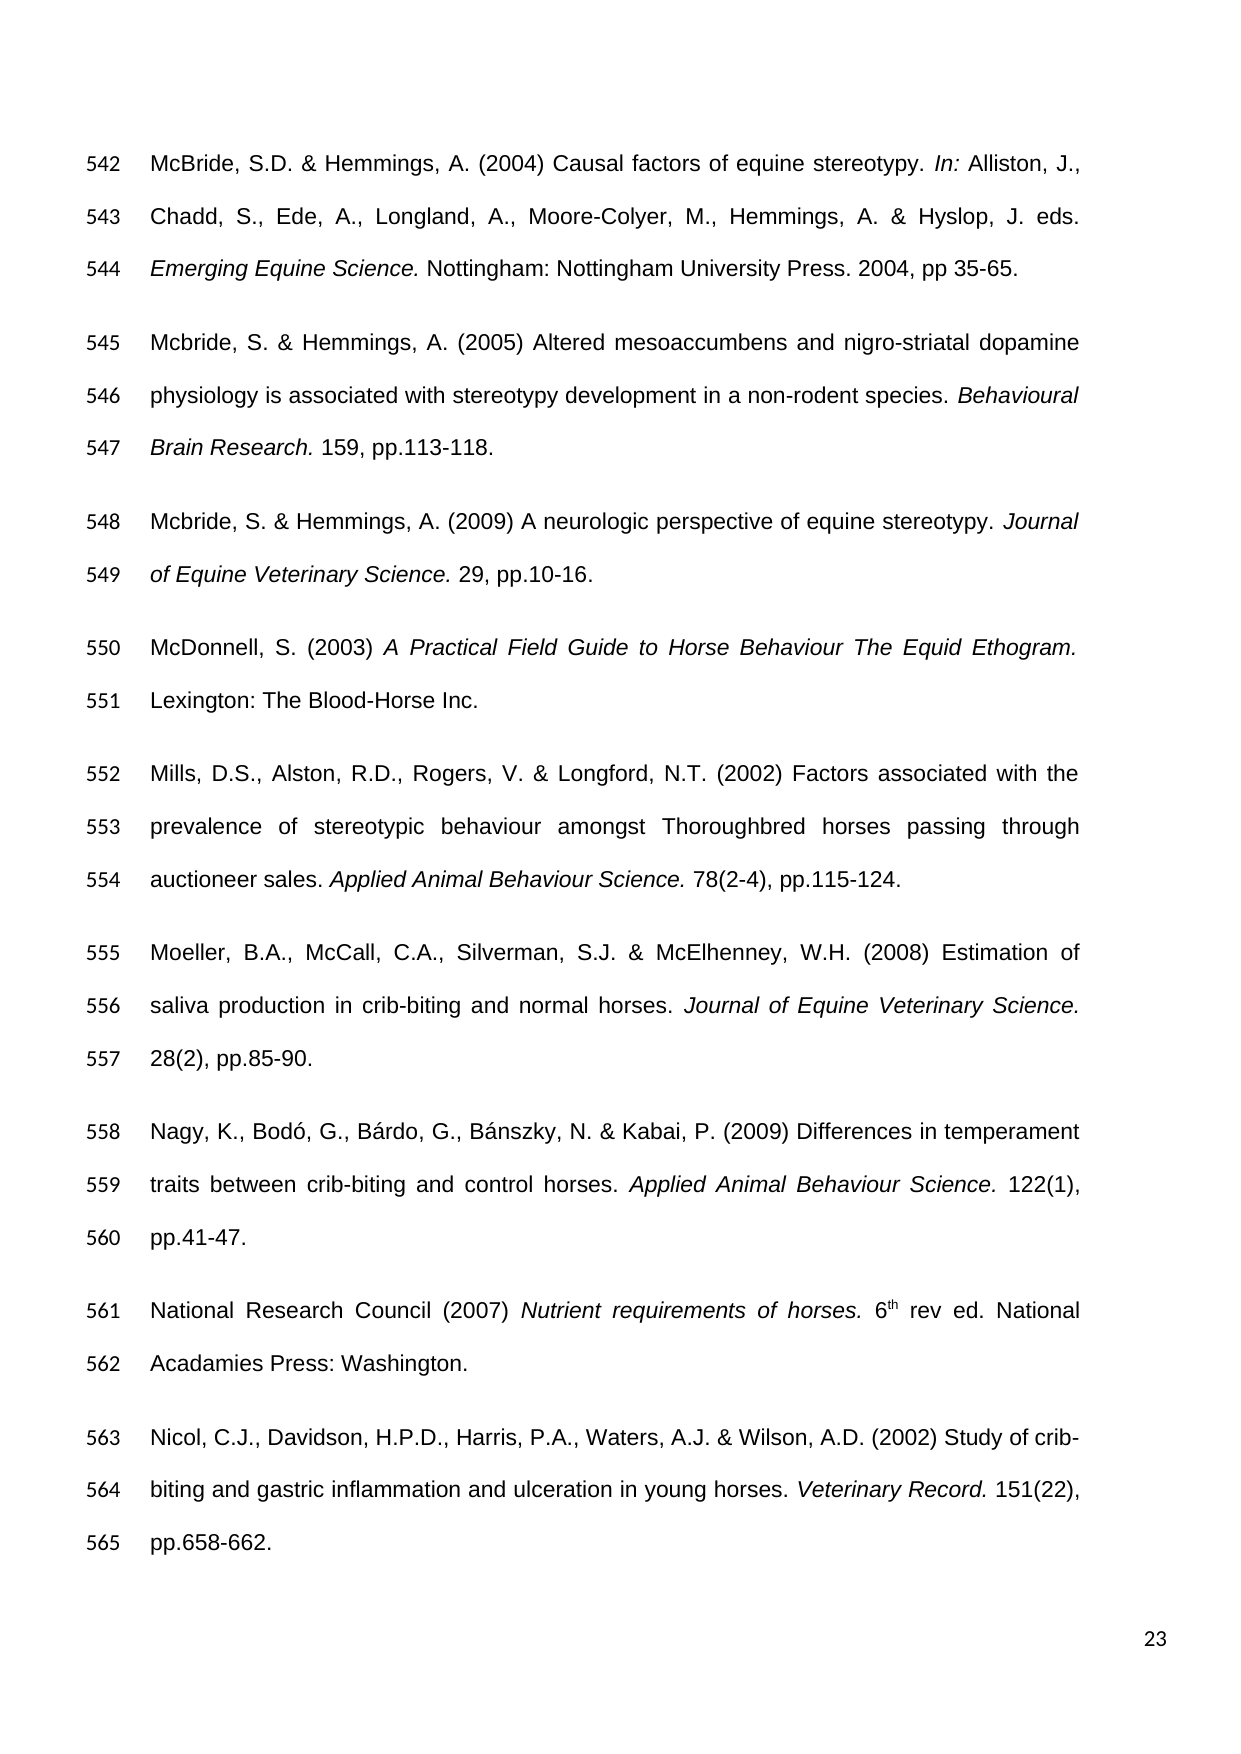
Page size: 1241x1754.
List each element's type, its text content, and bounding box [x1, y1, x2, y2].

text Mills, D.S., Alston, R.D., Rogers, V. & Longford, N.T. (2002) Factors associated with the prevalence of stereotypic behaviour amongst Thoroughbred horses passing through auctioneer sales. Applied Animal Behaviour Science. 78(2-4), pp.115-124. [150, 760, 1080, 892]
text Mcbride, S. & Hemmings, A. (2005) Altered mesoaccumbens and nigro-striatal dopamine physiology is associated with stereotypy development in a non-rodent species. Behavioural Brain Research. 159, pp.113-118. [150, 329, 1080, 461]
text Nagy, K., Bodó, G., Bárdo, G., Bánszky, N. & Kabai, P. (2009) Differences in temperament traits between crib-biting and control horses. Applied Animal Behaviour Science. 122(1), pp.41-47. [150, 1118, 1080, 1250]
text Nicol, C.J., Davidson, H.P.D., Harris, P.A., Waters, A.J. & Wilson, A.D. (2002) Study of crib-biting and gastric inflammation and ulceration in young horses. Veterinary Record. 151(22), pp.658-662. [150, 1423, 1080, 1555]
text Mcbride, S. & Hemmings, A. (2009) A neurologic perspective of equine stereotypy. Journal of Equine Veterinary Science. 29, pp.10-16. [150, 508, 1080, 587]
text National Research Council (2007) Nutrient requirements of horses. 6th rev ed. National Acadamies Press: Washington. [150, 1297, 1080, 1376]
text Moeller, B.A., McCall, C.A., Silverman, S.J. & McElhenney, W.H. (2008) Estimation of saliva production in crib-biting and normal horses. Journal of Equine Veterinary Science. 28(2), pp.85-90. [150, 939, 1080, 1071]
text McBride, S.D. & Hemmings, A. (2004) Causal factors of equine stereotypy. In: Alliston, J., Chadd, S., Ede, A., Longland, A., Moore-Colyer, M., Hemmings, A. & Hyslop, J. eds. Emerging Equine Science. Nottingham: Nottingham University Press. 2004, pp 35-65. [150, 150, 1080, 282]
text McDonnell, S. (2003) A Practical Field Guide to Horse Behaviour The Equid Ethogram. Lexington: The Blood-Horse Inc. [150, 634, 1080, 713]
